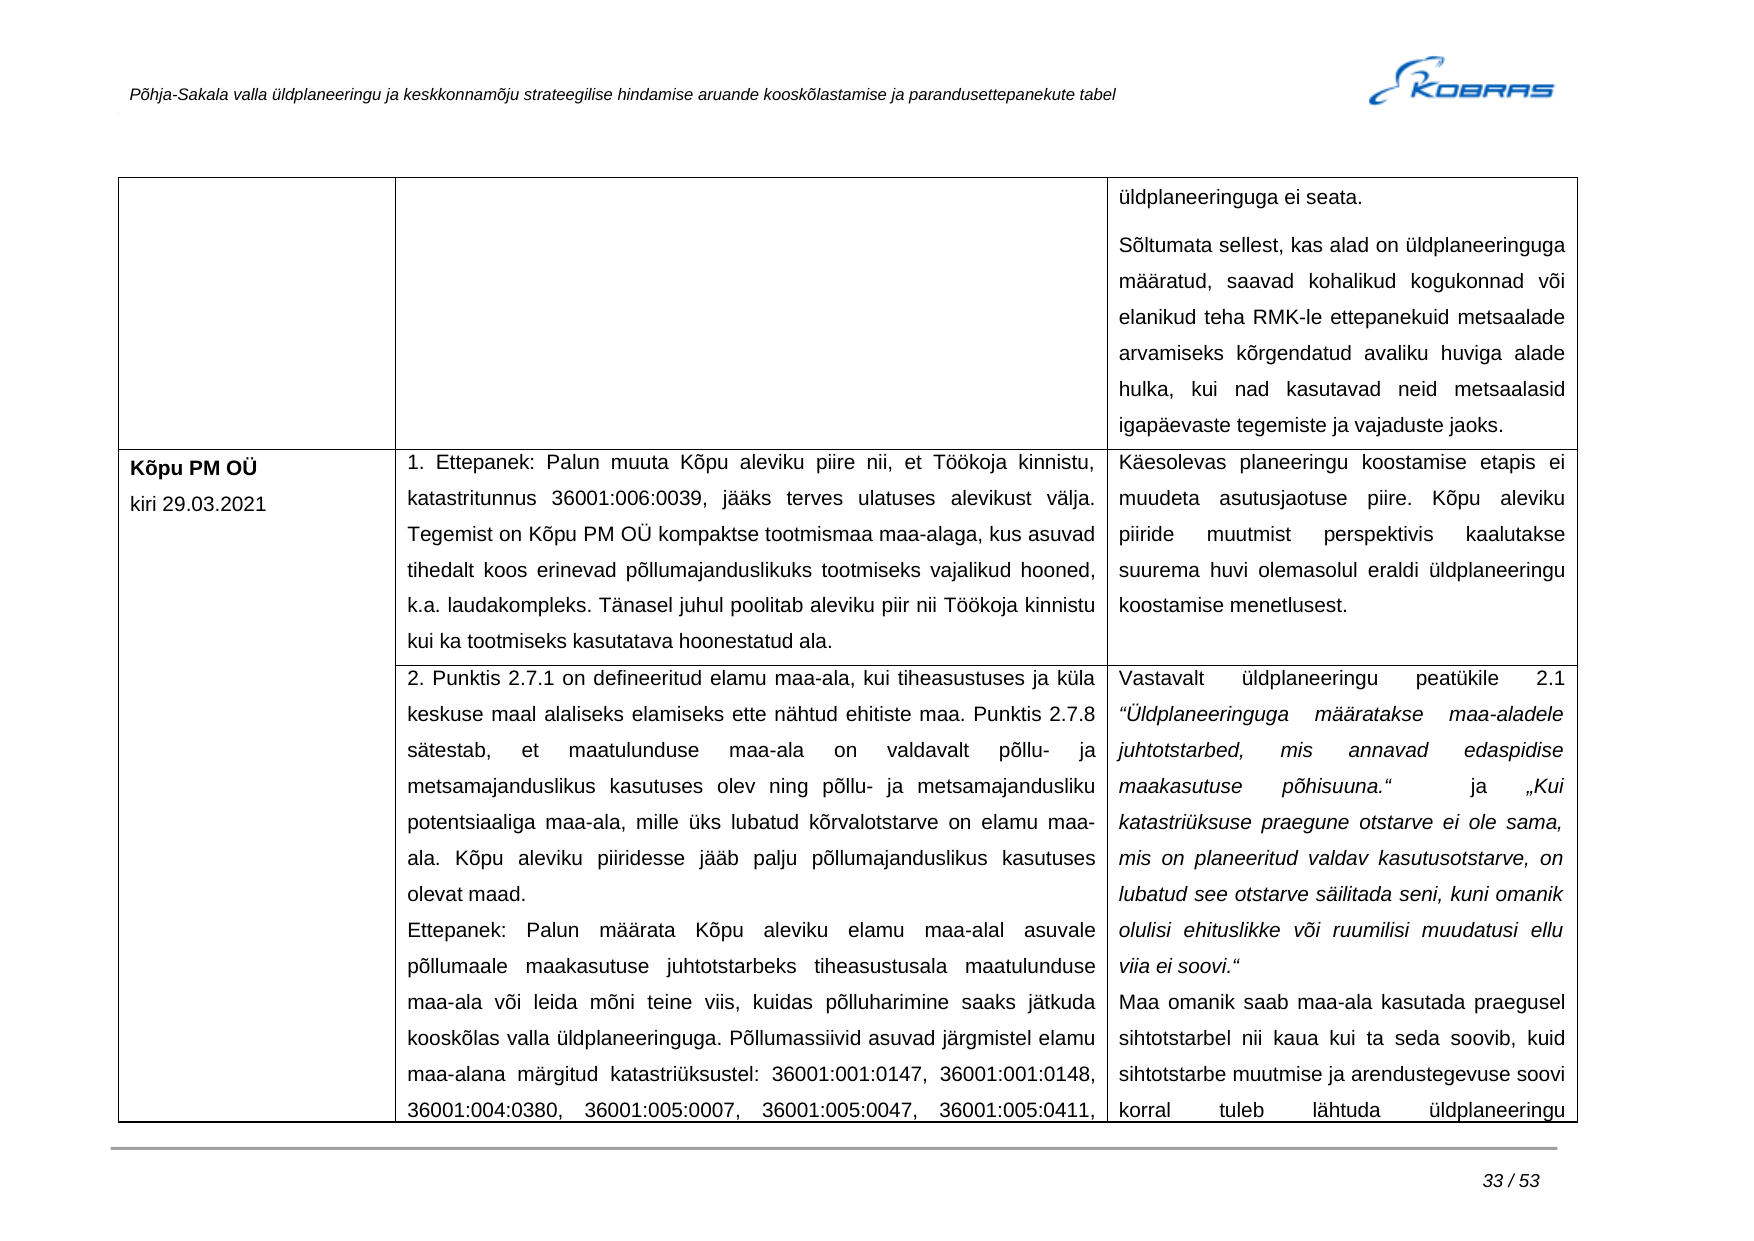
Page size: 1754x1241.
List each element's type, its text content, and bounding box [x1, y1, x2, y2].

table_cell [396, 178, 1107, 448]
table_cell Kõpu PM OÜ kiri 29.03.2021 [119, 450, 395, 1121]
table_cell 1. Ettepanek: Palun muuta Kõpu aleviku piire nii, et Töökoja kinnistu, katastritunnus 36001:006:0039, jääks terves ulatuses alevikust välja. Tegemist on Kõpu PM OÜ kompaktse tootmismaa maa-alaga, kus asuvad tihedalt koos erinevad põllumajanduslikuks tootmiseks vajalikud hooned, k.a. laudakompleks. Tänasel juhul poolitab aleviku piir nii Töökoja kinnistu kui ka tootmiseks kasutatava hoonestatud ala. [396, 450, 1107, 665]
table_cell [396, 666, 1107, 1121]
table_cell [1108, 178, 1577, 448]
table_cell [1108, 666, 1577, 1121]
table_cell Käesolevas planeeringu koostamise etapis ei muudeta asutusjaotuse piire. Kõpu aleviku piiride muutmist perspektivis kaalutakse suurema huvi olemasolul eraldi üldplaneeringu koostamise menetlusest. [1108, 450, 1577, 665]
